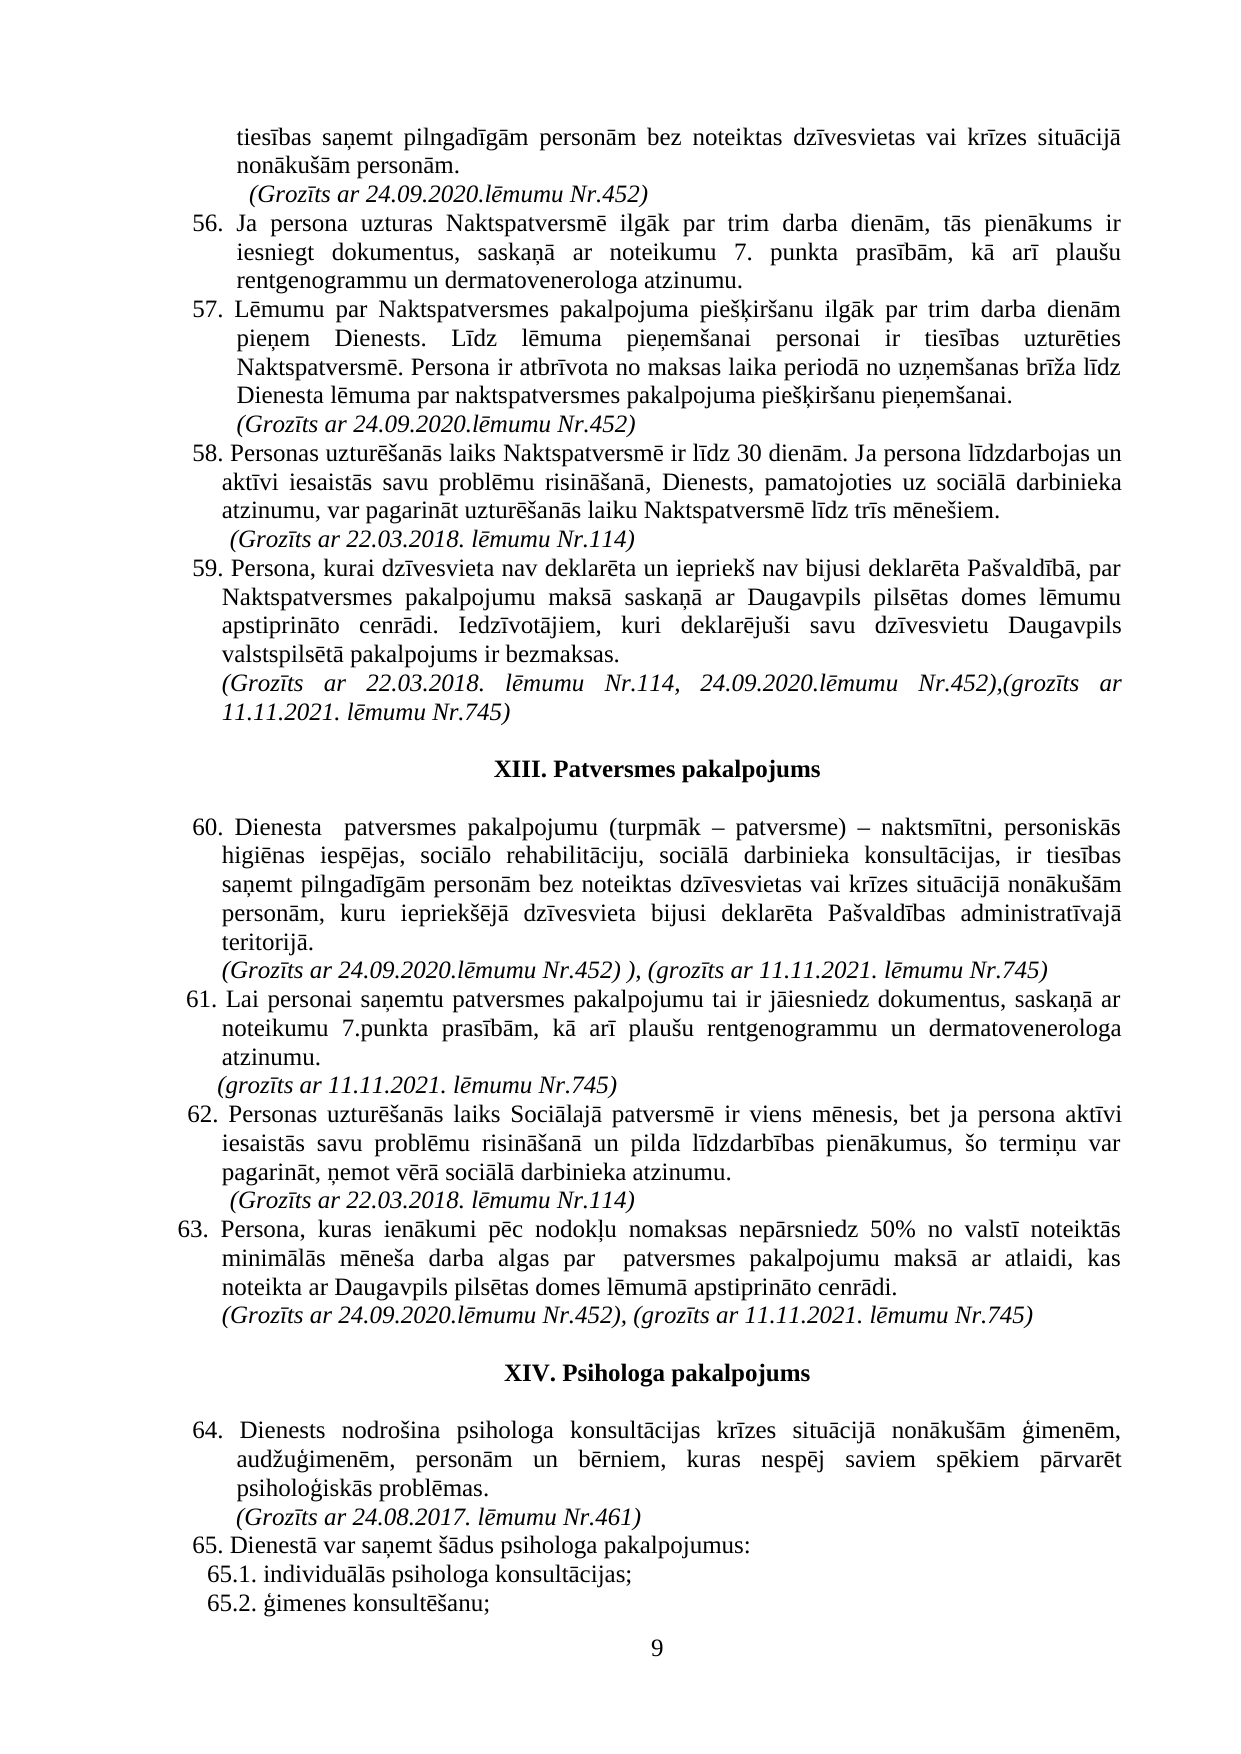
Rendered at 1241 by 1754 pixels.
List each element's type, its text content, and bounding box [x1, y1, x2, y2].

text 60. Dienesta patversmes pakalpojumu (turpmāk – patversme) – naktsmītni, personiskās higiēnas iespējas, sociālo rehabilitāciju, sociālā darbinieka konsultācijas, ir tiesības saņemt pilngadīgām personām bez noteiktas dzīvesvietas vai krīzes situācijā nonākušām personām, kuru iepriekšējā dzīvesvieta bijusi deklarēta Pašvaldības administratīvajā teritorijā. [192, 812, 1122, 955]
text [192, 122, 1122, 179]
text (Grozīts ar 22.03.2018. lēmumu Nr.114, 24.09.2020.lēmumu Nr.452),(grozīts ar 11.11.2021. lēmumu Nr.745) [222, 668, 1122, 725]
text 56. Ja persona uzturas Naktspatversmē ilgāk par trim darba dienām, tās pienākums ir iesniegt dokumentus, saskaņā ar noteikumu 7. punkta prasībām, kā arī plaušu rentgenogrammu un dermatovenerologa atzinumu. [192, 208, 1122, 294]
text 64. Dienests nodrošina psihologa konsultācijas krīzes situācijā nonākušām ģimenēm, audžuģimenēm, personām un bērniem, kuras nespēj saviem spēkiem pārvarēt psiholoģiskās problēmas. [192, 1415, 1122, 1502]
text 65.1. individuālās psihologa konsultācijas; [207, 1559, 1122, 1588]
text (Grozīts ar 22.03.2018. lēmumu Nr.114) [192, 524, 1122, 553]
text (Grozīts ar 24.09.2020.lēmumu Nr.452) [236, 179, 1122, 208]
text (Grozīts ar 24.09.2020.lēmumu Nr.452), (grozīts ar 11.11.2021. lēmumu Nr.745) [222, 1300, 1122, 1329]
text (Grozīts ar 24.09.2020.lēmumu Nr.452) [236, 409, 1122, 438]
text 59. Persona, kurai dzīvesvieta nav deklarēta un iepriekš nav bijusi deklarēta Pašvaldībā, par Naktspatversmes pakalpojumu maksā saskaņā ar Daugavpils pilsētas domes lēmumu apstiprināto cenrādi. Iedzīvotājiem, kuri deklarējuši savu dzīvesvietu Daugavpils valstspilsētā pakalpojums ir bezmaksas. [192, 553, 1122, 668]
text 57. Lēmumu par Naktspatversmes pakalpojuma piešķiršanu ilgāk par trim darba dienām pieņem Dienests. Līdz lēmuma pieņemšanai personai ir tiesības uzturēties Naktspatversmē. Persona ir atbrīvota no maksas laika periodā no uzņemšanas brīža līdz Dienesta lēmuma par naktspatversmes pakalpojuma piešķiršanu pieņemšanai. [192, 294, 1122, 409]
text (Grozīts ar 24.08.2017. lēmumu Nr.461) [192, 1502, 1122, 1530]
text 58. Personas uzturēšanās laiks Naktspatversmē ir līdz 30 dienām. Ja persona līdzdarbojas un aktīvi iesaistās savu problēmu risināšanā, Dienests, pamatojoties uz sociālā darbinieka atzinumu, var pagarināt uzturēšanās laiku Naktspatversmē līdz trīs mēnešiem. [192, 438, 1122, 524]
text 63. Persona, kuras ienākumi pēc nodokļu nomaksas nepārsniedz 50% no valstī noteiktās minimālās mēneša darba algas par patversmes pakalpojumu maksā ar atlaidi, kas noteikta ar Daugavpils pilsētas domes lēmumā apstiprināto cenrādi. [177, 1214, 1122, 1300]
text (Grozīts ar 22.03.2018. lēmumu Nr.114) [192, 1185, 1122, 1214]
text (grozīts ar 11.11.2021. lēmumu Nr.745) [192, 1070, 1122, 1099]
text 61. Lai personai saņemtu patversmes pakalpojumu tai ir jāiesniedz dokumentus, saskaņā ar noteikumu 7.punkta prasībām, kā arī plaušu rentgenogrammu un dermatovenerologa atzinumu. [177, 984, 1122, 1070]
text 65. Dienestā var saņemt šādus psihologa pakalpojumus: [192, 1530, 1122, 1559]
text (Grozīts ar 24.09.2020.lēmumu Nr.452) ), (grozīts ar 11.11.2021. lēmumu Nr.745) [222, 955, 1122, 984]
text 65.2. ģimenes konsultēšanu; [207, 1588, 1122, 1617]
text 62. Personas uzturēšanās laiks Sociālajā patversmē ir viens mēnesis, bet ja persona aktīvi iesaistās savu problēmu risināšanā un pilda līdzdarbības pienākumus, šo termiņu var pagarināt, ņemot vērā sociālā darbinieka atzinumu. [177, 1099, 1122, 1185]
text XIV. Psihologa pakalpojums [192, 1358, 1122, 1387]
text XIII. Patversmes pakalpojums [192, 754, 1122, 783]
